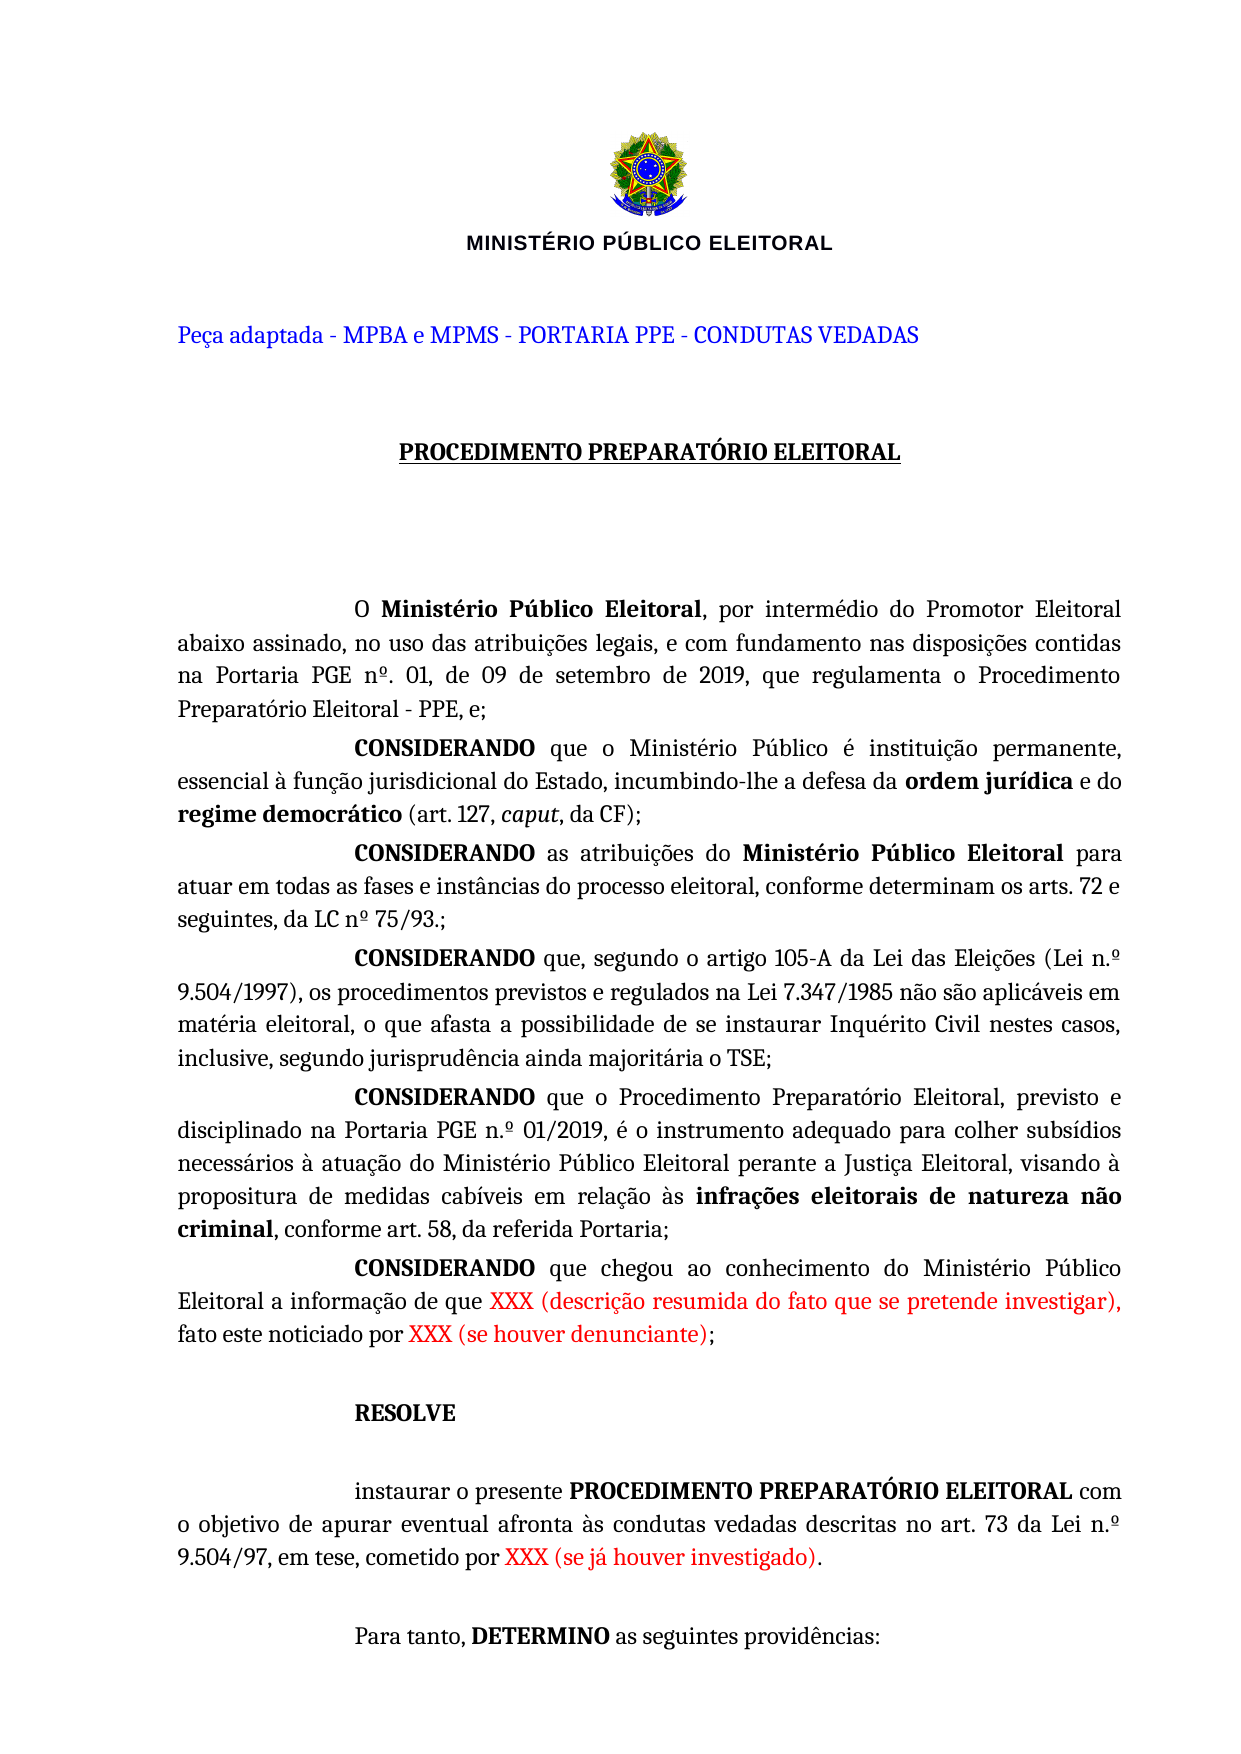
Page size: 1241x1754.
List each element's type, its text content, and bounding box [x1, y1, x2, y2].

text PROCEDIMENTO PREPARATÓRIO ELEITORAL [177, 438, 1122, 467]
text CONSIDERANDO as atribuições do Ministério Público Eleitoral para atuar em todas as fases e instâncias do processo eleitoral, conforme determinam os arts. 72 e seguintes, da LC nº 75/93.; [177, 839, 1122, 934]
picture [609, 131, 690, 217]
text CONSIDERANDO que o Procedimento Preparatório Eleitoral, previsto e disciplinado na Portaria PGE n.º 01/2019, é o instrumento adequado para colher subsídios necessários à atuação do Ministério Público Eleitoral perante a Justiça Eleitoral, visando à propositura de medidas cabíveis em relação às infrações eleitorais de natureza não criminal, conforme art. 58, da referida Portaria; [177, 1083, 1122, 1243]
text CONSIDERANDO que, segundo o artigo 105-A da Lei das Eleições (Lei n.º 9.504/1997), os procedimentos previstos e regulados na Lei 7.347/1985 não são aplicáveis em matéria eleitoral, o que afasta a possibilidade de se instaurar Inquérito Civil nestes casos, inclusive, segundo jurisprudência ainda majoritária o TSE; [177, 944, 1122, 1072]
text CONSIDERANDO que o Ministério Público é instituição permanente, essencial à função jurisdicional do Estado, incumbindo-lhe a defesa da ordem jurídica e do regime democrático (art. 127, caput, da CF); [177, 734, 1122, 828]
text Para tanto, DETERMINO as seguintes providências: [177, 1622, 1122, 1651]
text instaurar o presente PROCEDIMENTO PREPARATÓRIO ELEITORAL com o objetivo de apurar eventual afronta às condutas vedadas descritas no art. 73 da Lei n.º 9.504/97, em tese, cometido por XXX (se já houver investigado). [177, 1477, 1122, 1572]
text CONSIDERANDO que chegou ao conhecimento do Ministério Público Eleitoral a informação de que XXX (descrição resumida do fato que se pretende investigar), fato este noticiado por XXX (se houver denunciante); [177, 1254, 1122, 1349]
text O Ministério Público Eleitoral, por intermédio do Promotor Eleitoral abaixo assinado, no uso das atribuições legais, e com fundamento nas disposições contidas na Portaria PGE nº. 01, de 09 de setembro de 2019, que regulamenta o Procedimento Preparatório Eleitoral - PPE, e; [177, 595, 1122, 723]
text Peça adaptada - MPBA e MPMS - PORTARIA PPE - CONDUTAS VEDADAS [177, 321, 1122, 349]
text RESOLVE [177, 1399, 1122, 1427]
